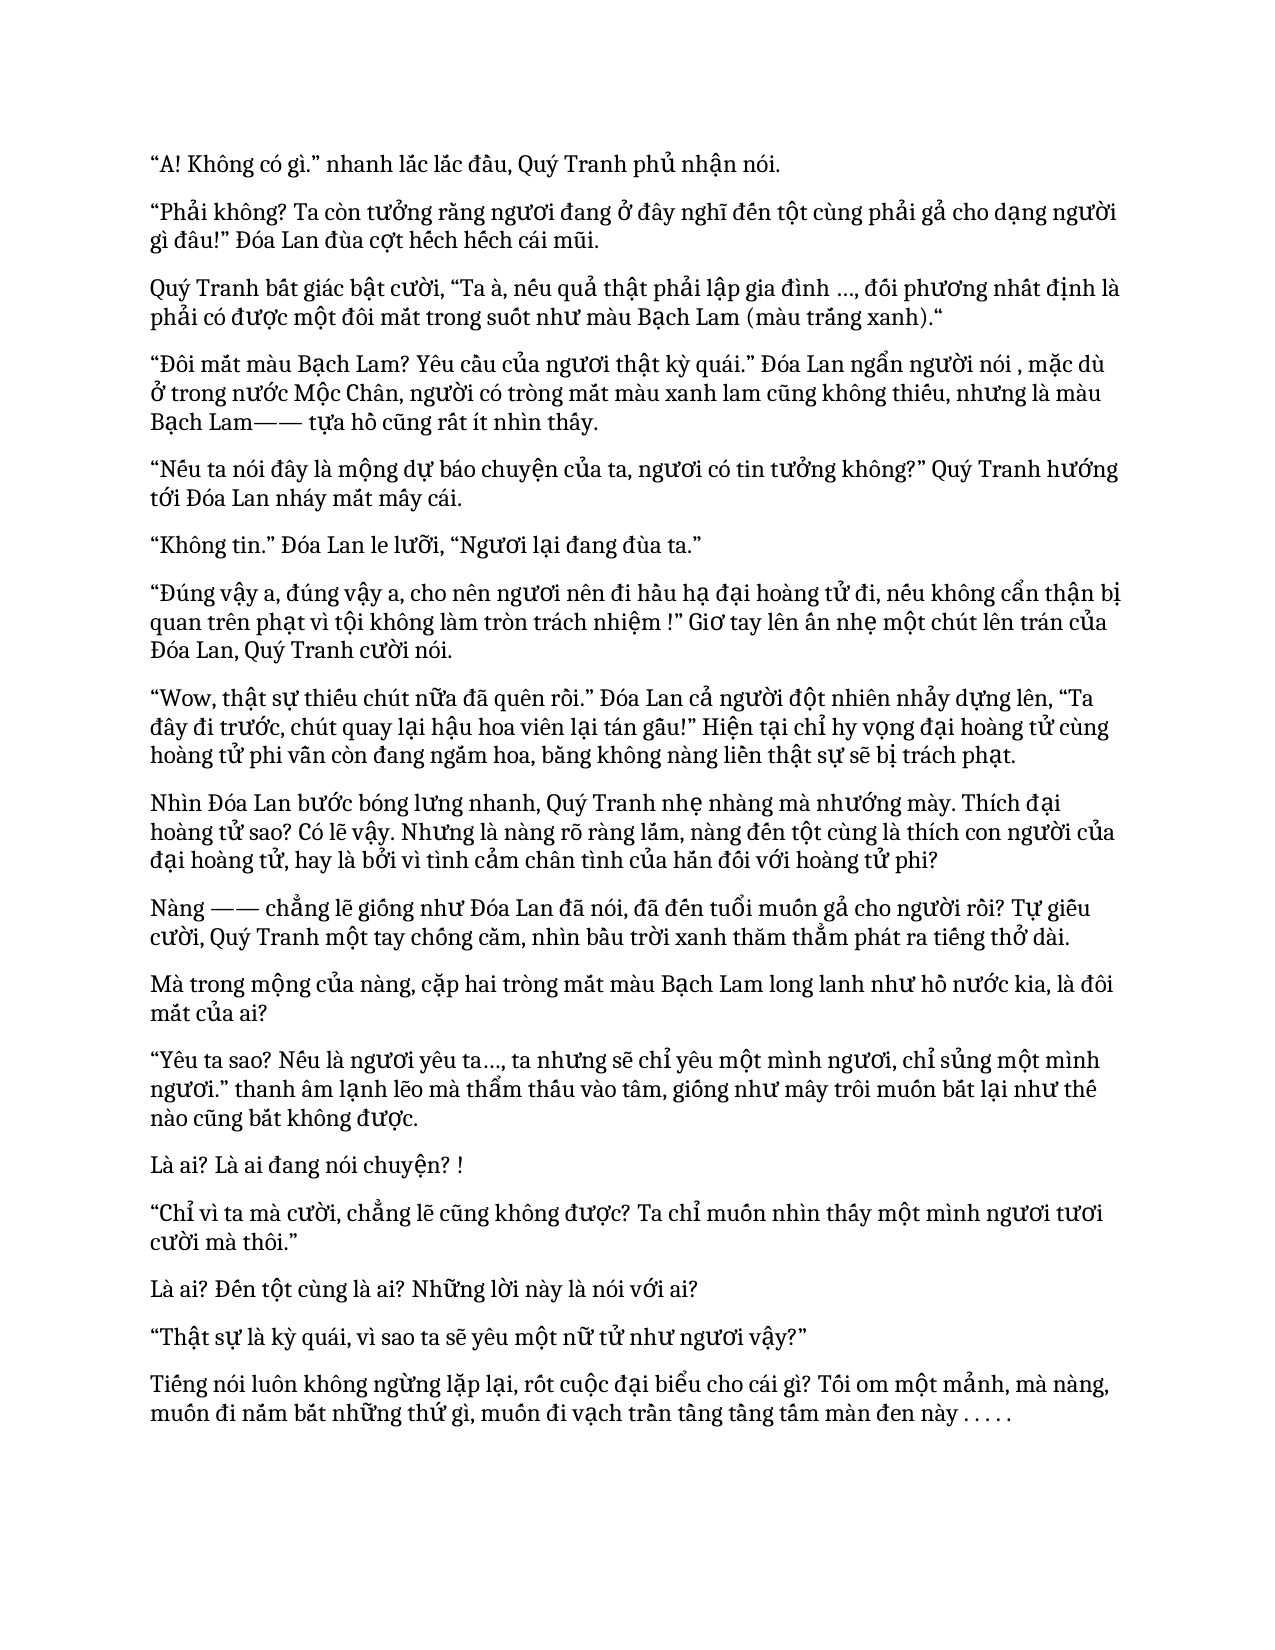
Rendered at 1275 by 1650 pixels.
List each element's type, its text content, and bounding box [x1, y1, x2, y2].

text Tiếng nói luôn không ngừng lặp lại, rốt cuộc đại biểu cho cái gì? Tối om một mảnh, mà nàng, muốn đi nắm bắt những thứ gì, muốn đi vạch trần tầng tầng tấm màn đen này . . . . . [150, 1370, 1125, 1427]
text Là ai? Đến tột cùng là ai? Những lời này là nói với ai? [150, 1275, 1125, 1304]
text Là ai? Là ai đang nói chuyện? ! [150, 1151, 1125, 1180]
text “Chỉ vì ta mà cười, chẳng lẽ cũng không được? Ta chỉ muốn nhìn thấy một mình ngươi tươi cười mà thôi.” [150, 1199, 1125, 1256]
text “Thật sự là kỳ quái, vì sao ta sẽ yêu một nữ tử như ngươi vậy?” [150, 1322, 1125, 1351]
text “Yêu ta sao? Nếu là ngươi yêu ta…, ta nhưng sẽ chỉ yêu một mình ngươi, chỉ sủng một mình ngươi.” thanh âm lạnh lẽo mà thẩm thấu vào tâm, giống như mây trôi muốn bắt lại như thế nào cũng bắt không được. [150, 1046, 1125, 1132]
text “Wow, thật sự thiếu chút nữa đã quên rồi.” Đóa Lan cả người đột nhiên nhảy dựng lên, “Ta đây đi trước, chút quay lại hậu hoa viên lại tán gẫu!” Hiện tại chỉ hy vọng đại hoàng tử cùng hoàng tử phi vẫn còn đang ngắm hoa, bằng không nàng liền thật sự sẽ bị trách phạt. [150, 684, 1125, 770]
text Quý Tranh bất giác bật cười, “Ta à, nếu quả thật phải lập gia đình …, đối phương nhất định là phải có được một đôi mắt trong suốt như màu Bạch Lam (màu trắng xanh).“ [150, 274, 1125, 331]
text “Không tin.” Đóa Lan le lưỡi, “Ngươi lại đang đùa ta.” [150, 531, 1125, 560]
text Nhìn Đóa Lan bước bóng lưng nhanh, Quý Tranh nhẹ nhàng mà nhướng mày. Thích đại hoàng tử sao? Có lẽ vậy. Nhưng là nàng rõ ràng lắm, nàng đến tột cùng là thích con người của đại hoàng tử, hay là bởi vì tình cảm chân tình của hắn đối với hoàng tử phi? [150, 789, 1125, 875]
text “Đôi mắt màu Bạch Lam? Yêu cầu của ngươi thật kỳ quái.” Đóa Lan ngẩn người nói , mặc dù ở trong nước Mộc Chân, người có tròng mắt màu xanh lam cũng không thiếu, nhưng là màu Bạch Lam—— tựa hồ cũng rất ít nhìn thấy. [150, 350, 1125, 436]
text “A! Không có gì.” nhanh lắc lắc đầu, Quý Tranh phủ nhận nói. [150, 150, 1125, 179]
text Mà trong mộng của nàng, cặp hai tròng mắt màu Bạch Lam long lanh như hồ nước kia, là đôi mắt của ai? [150, 970, 1125, 1027]
text Nàng —— chẳng lẽ giống như Đóa Lan đã nói, đã đến tuổi muốn gả cho người rồi? Tự giễu cười, Quý Tranh một tay chống cằm, nhìn bầu trời xanh thăm thẳm phát ra tiếng thở dài. [150, 894, 1125, 951]
text “Phải không? Ta còn tưởng rằng ngươi đang ở đây nghĩ đến tột cùng phải gả cho dạng người gì đâu!” Đóa Lan đùa cợt hếch hếch cái mũi. [150, 197, 1125, 255]
text “Nếu ta nói đây là mộng dự báo chuyện của ta, ngươi có tin tưởng không?” Quý Tranh hướng tới Đóa Lan nháy mắt mấy cái. [150, 455, 1125, 512]
text “Đúng vậy a, đúng vậy a, cho nên ngươi nên đi hầu hạ đại hoàng tử đi, nếu không cẩn thận bị quan trên phạt vì tội không làm tròn trách nhiệm !” Giơ tay lên ấn nhẹ một chút lên trán của Đóa Lan, Quý Tranh cười nói. [150, 579, 1125, 665]
